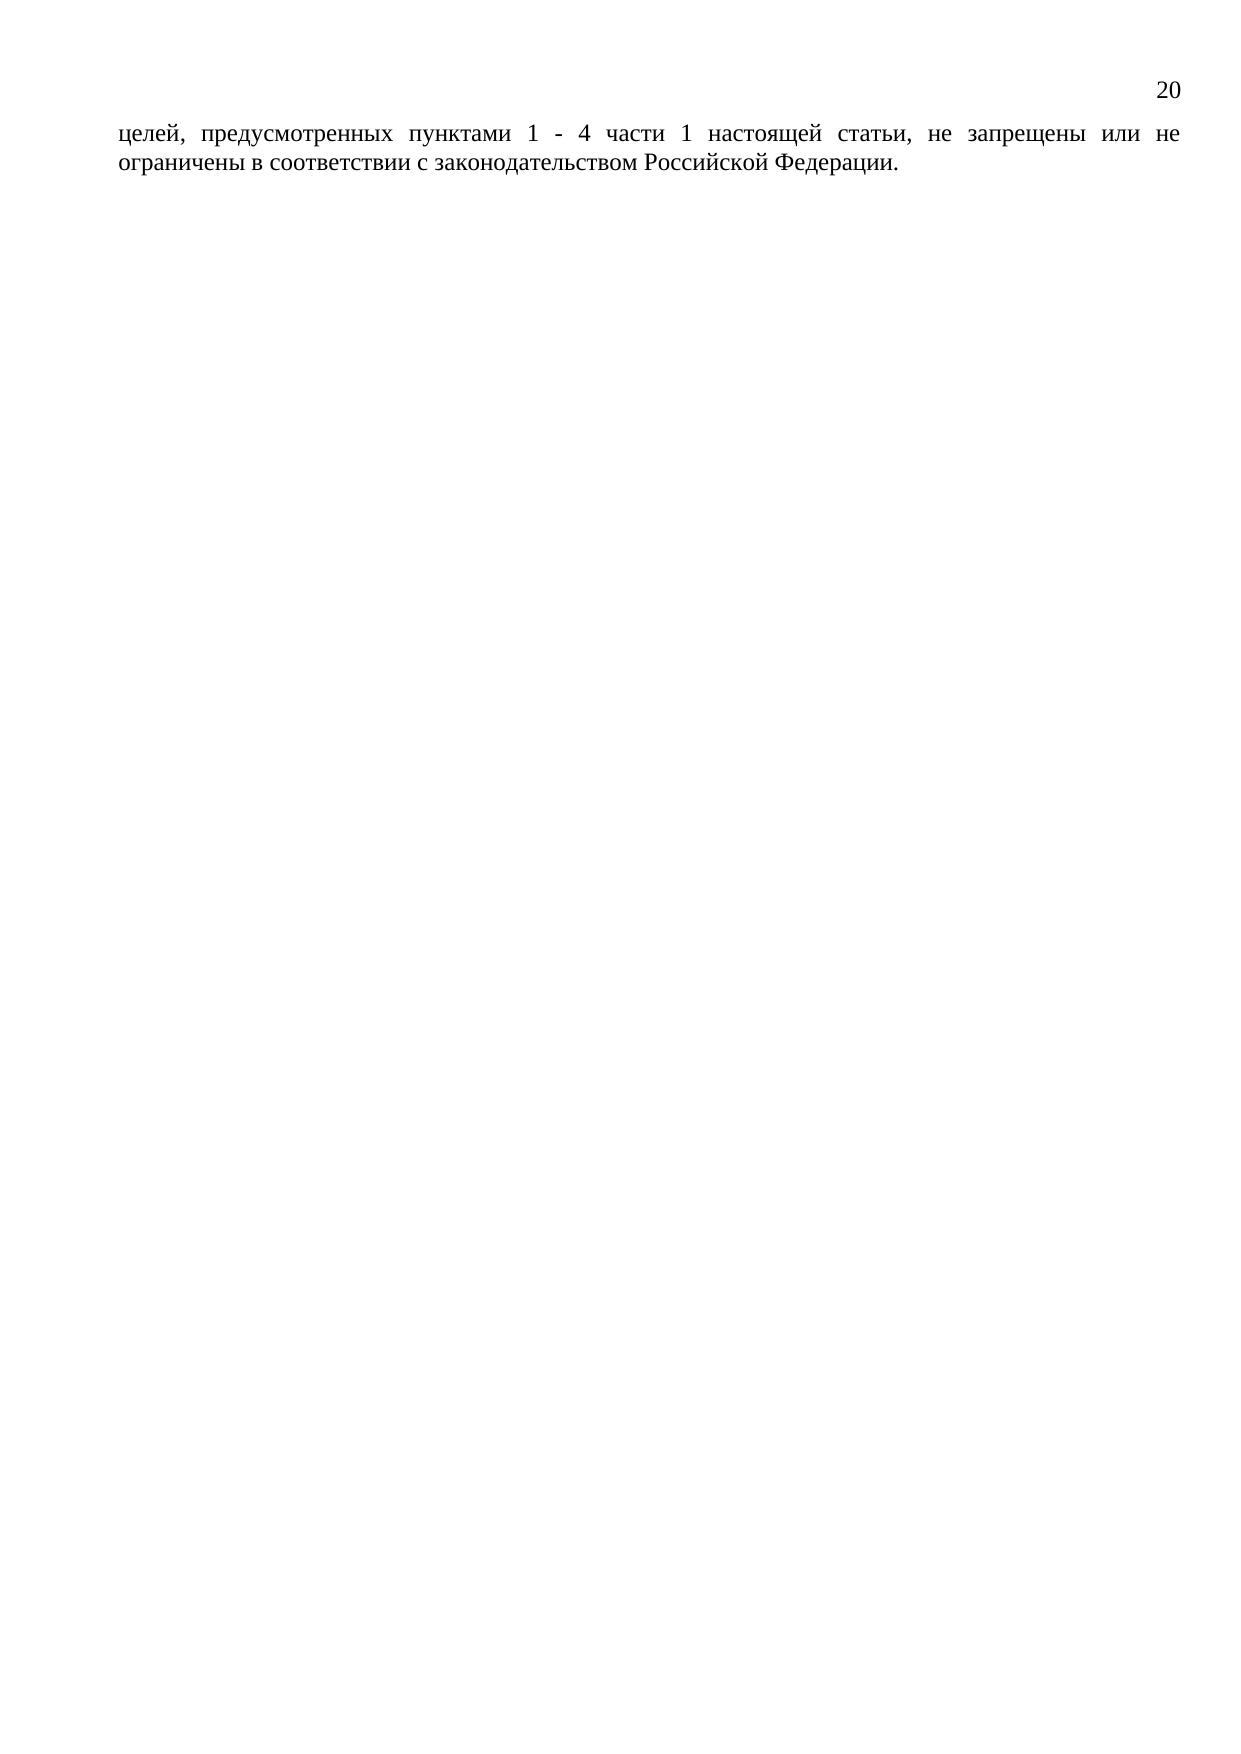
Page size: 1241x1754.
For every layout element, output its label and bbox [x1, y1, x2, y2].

text [118, 118, 1181, 176]
